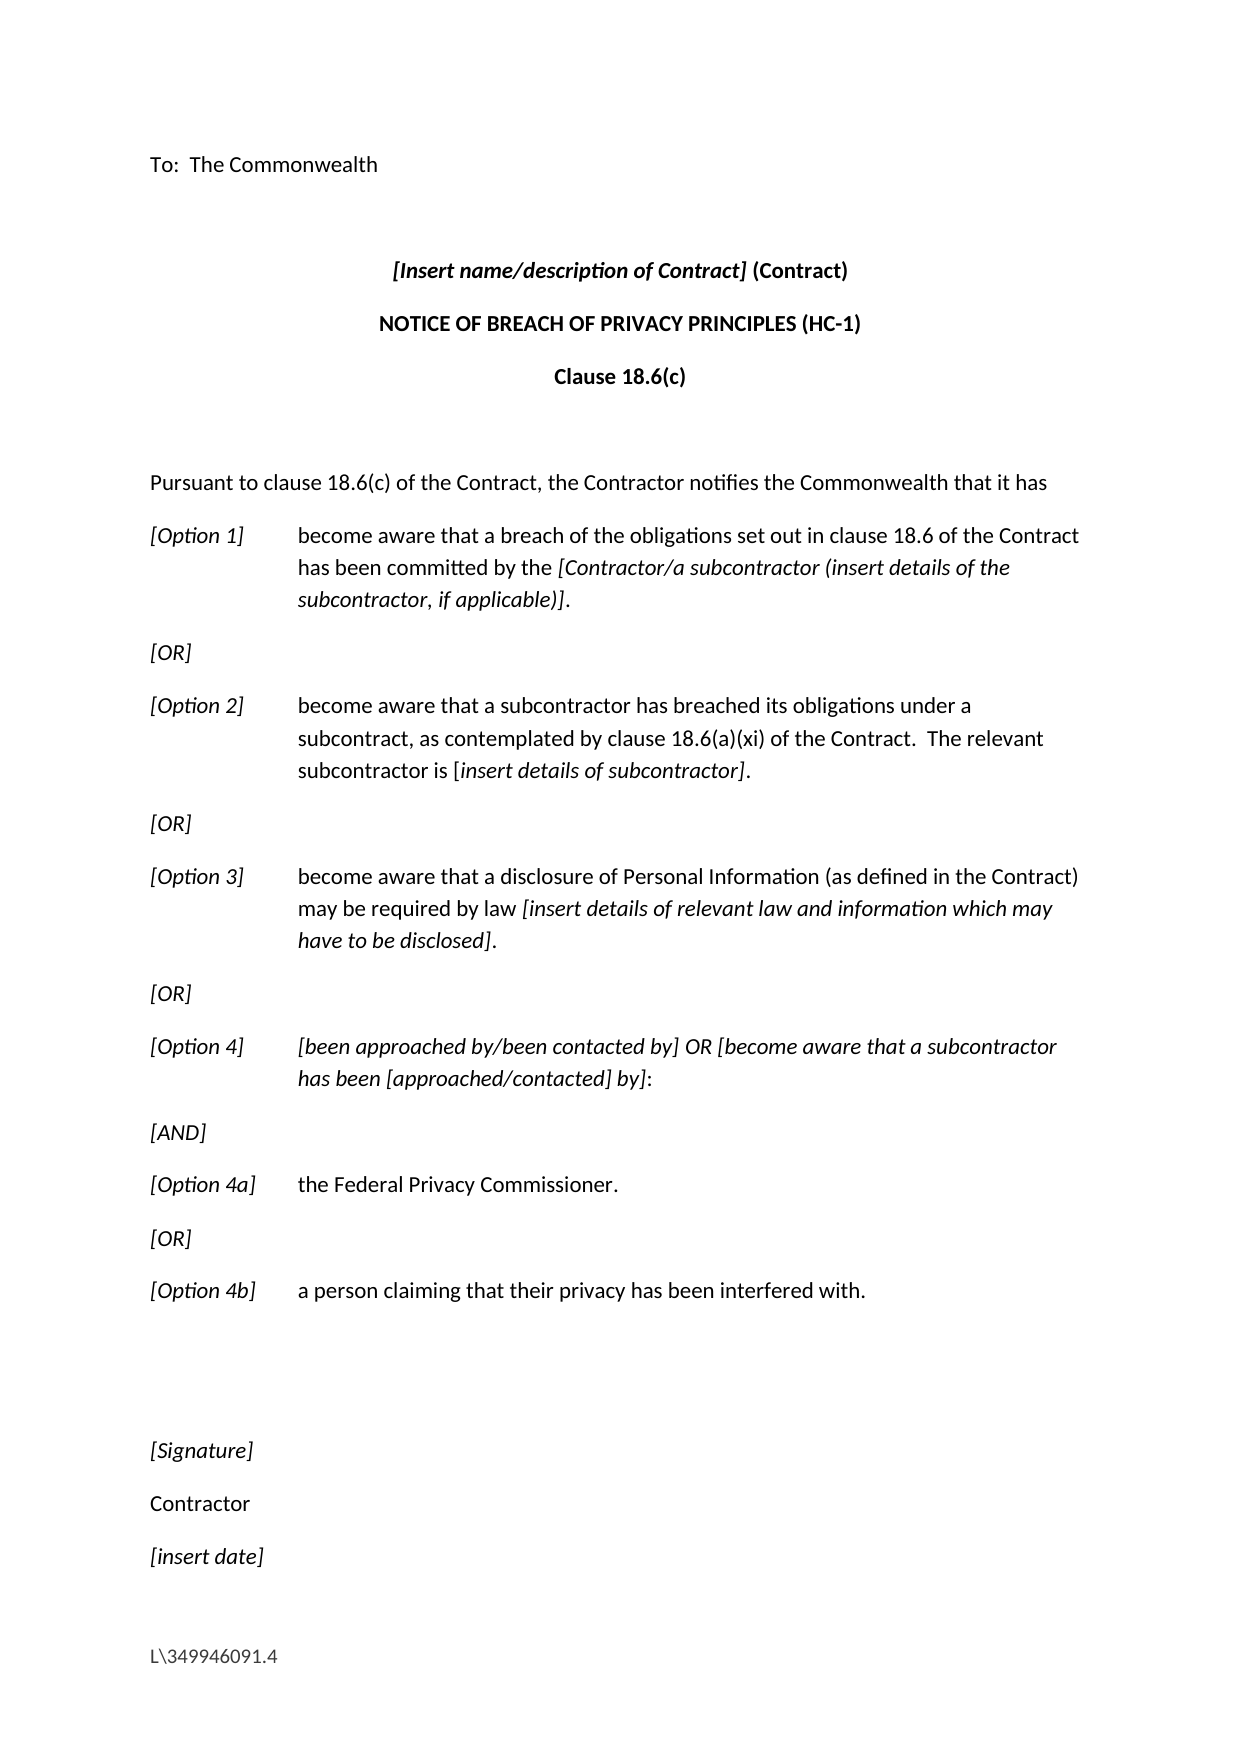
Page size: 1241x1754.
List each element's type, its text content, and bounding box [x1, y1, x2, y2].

text [OR] [150, 809, 1090, 837]
text [Option 4b] a person claiming that their privacy has been interfered with. [150, 1277, 1090, 1305]
text [OR] [150, 979, 1090, 1007]
text [Option 4a] the Federal Privacy Commissioner. [150, 1171, 1090, 1199]
text NOTICE OF BREACH OF PRIVACY PRINCIPLES (HC-1) [150, 309, 1090, 337]
text [Insert name/description of Contract] (Contract) [150, 256, 1090, 284]
text [Option 3] become aware that a disclosure of Personal Information (as defined in the Contract) may be required by law [insert details of relevant law and information which may have to be disclosed]. [150, 862, 1090, 954]
text Clause 18.6(c) [150, 362, 1090, 390]
text [Option 1] become aware that a breach of the obligations set out in clause 18.6 of the Contract has been committed by the [Contractor/a subcontractor (insert details of the subcontractor, if applicable)]. [150, 521, 1090, 613]
text [OR] [150, 1224, 1090, 1252]
text [Option 2] become aware that a subcontractor has breached its obligations under a subcontract, as contemplated by clause 18.6(a)(xi) of the Contract. The relevant subcontractor is [insert details of subcontractor]. [150, 692, 1090, 784]
text To: The Commonwealth [150, 150, 1090, 178]
text [AND] [150, 1118, 1090, 1146]
text [insert date] [150, 1542, 1090, 1570]
text [Option 4] [been approached by/been contacted by] OR [become aware that a subcontractor has been [approached/contacted] by]: [150, 1032, 1090, 1093]
text [Signature] [150, 1436, 1090, 1464]
text [OR] [150, 638, 1090, 667]
text Pursuant to clause 18.6(c) of the Contract, the Contractor notifies the Commonwealth that it has [150, 468, 1090, 496]
text Contractor [150, 1489, 1090, 1517]
